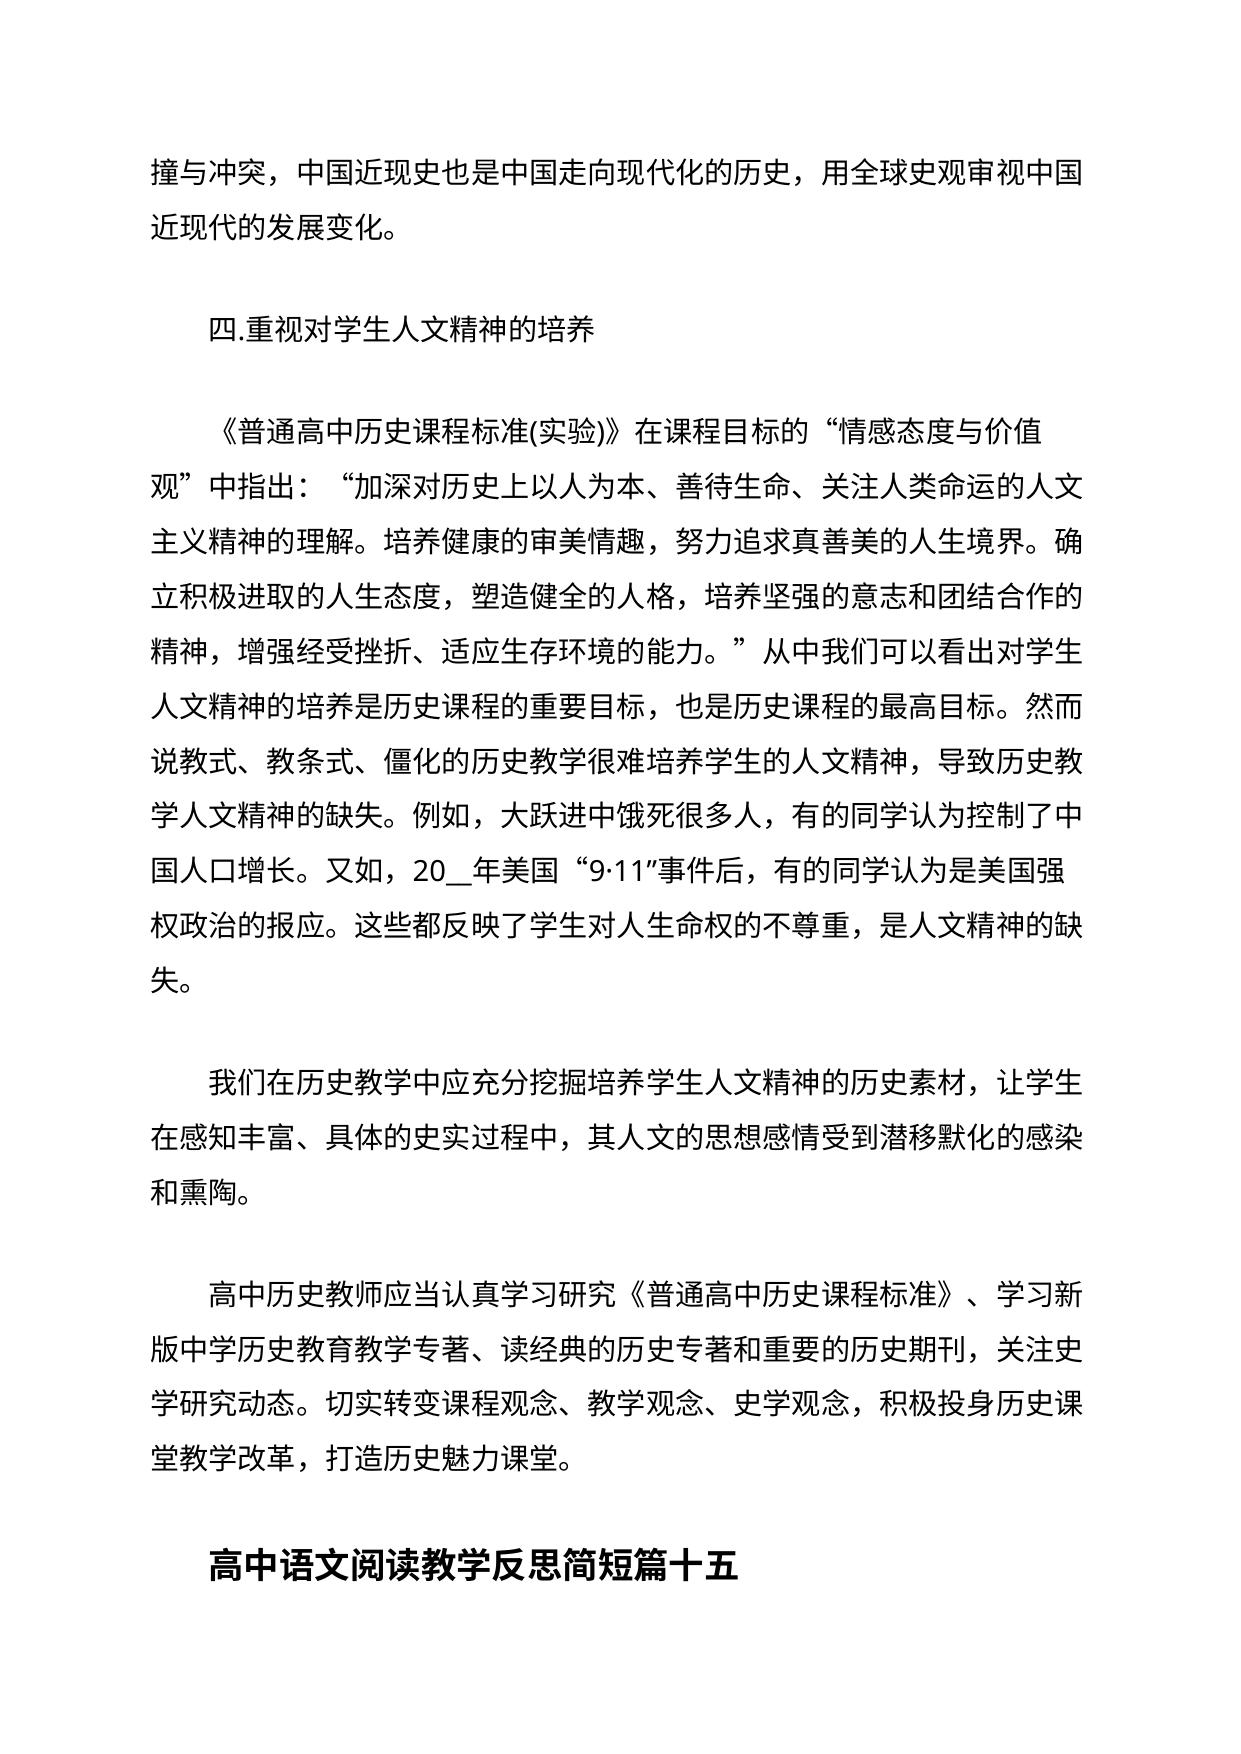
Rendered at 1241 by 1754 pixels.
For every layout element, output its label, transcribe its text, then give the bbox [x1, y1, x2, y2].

text 我们在历史教学中应充分挖掘培养学生人文精神的历史素材，让学生在感知丰富、具体的史实过程中，其人文的思想感情受到潜移默化的感染和熏陶。 [150, 1059, 1090, 1212]
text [150, 150, 1090, 247]
text 高中历史教师应当认真学习研究《普通高中历史课程标准》、学习新版中学历史教育教学专著、读经典的历史专著和重要的历史期刊，关注史学研究动态。切实转变课程观念、教学观念、史学观念，积极投身历史课堂教学改革，打造历史魅力课堂。 [150, 1271, 1090, 1478]
text 高中语文阅读教学反思简短篇十五 [150, 1538, 1090, 1589]
text 四.重视对学生人文精神的培养 [150, 307, 1090, 349]
text 《普通高中历史课程标准(实验)》在课程目标的“情感态度与价值观”中指出：“加深对历史上以人为本、善待生命、关注人类命运的人文主义精神的理解。培养健康的审美情趣，努力追求真善美的人生境界。确立积极进取的人生态度，塑造健全的人格，培养坚强的意志和团结合作的精神，增强经受挫折、适应生存环境的能力。”从中我们可以看出对学生人文精神的培养是历史课程的重要目标，也是历史课程的最高目标。然而说教式、教条式、僵化的历史教学很难培养学生的人文精神，导致历史教学人文精神的缺失。例如，大跃进中饿死很多人，有的同学认为控制了中国人口增长。又如，20__年美国“9·11”事件后，有的同学认为是美国强权政治的报应。这些都反映了学生对人生命权的不尊重，是人文精神的缺失。 [150, 409, 1090, 1000]
